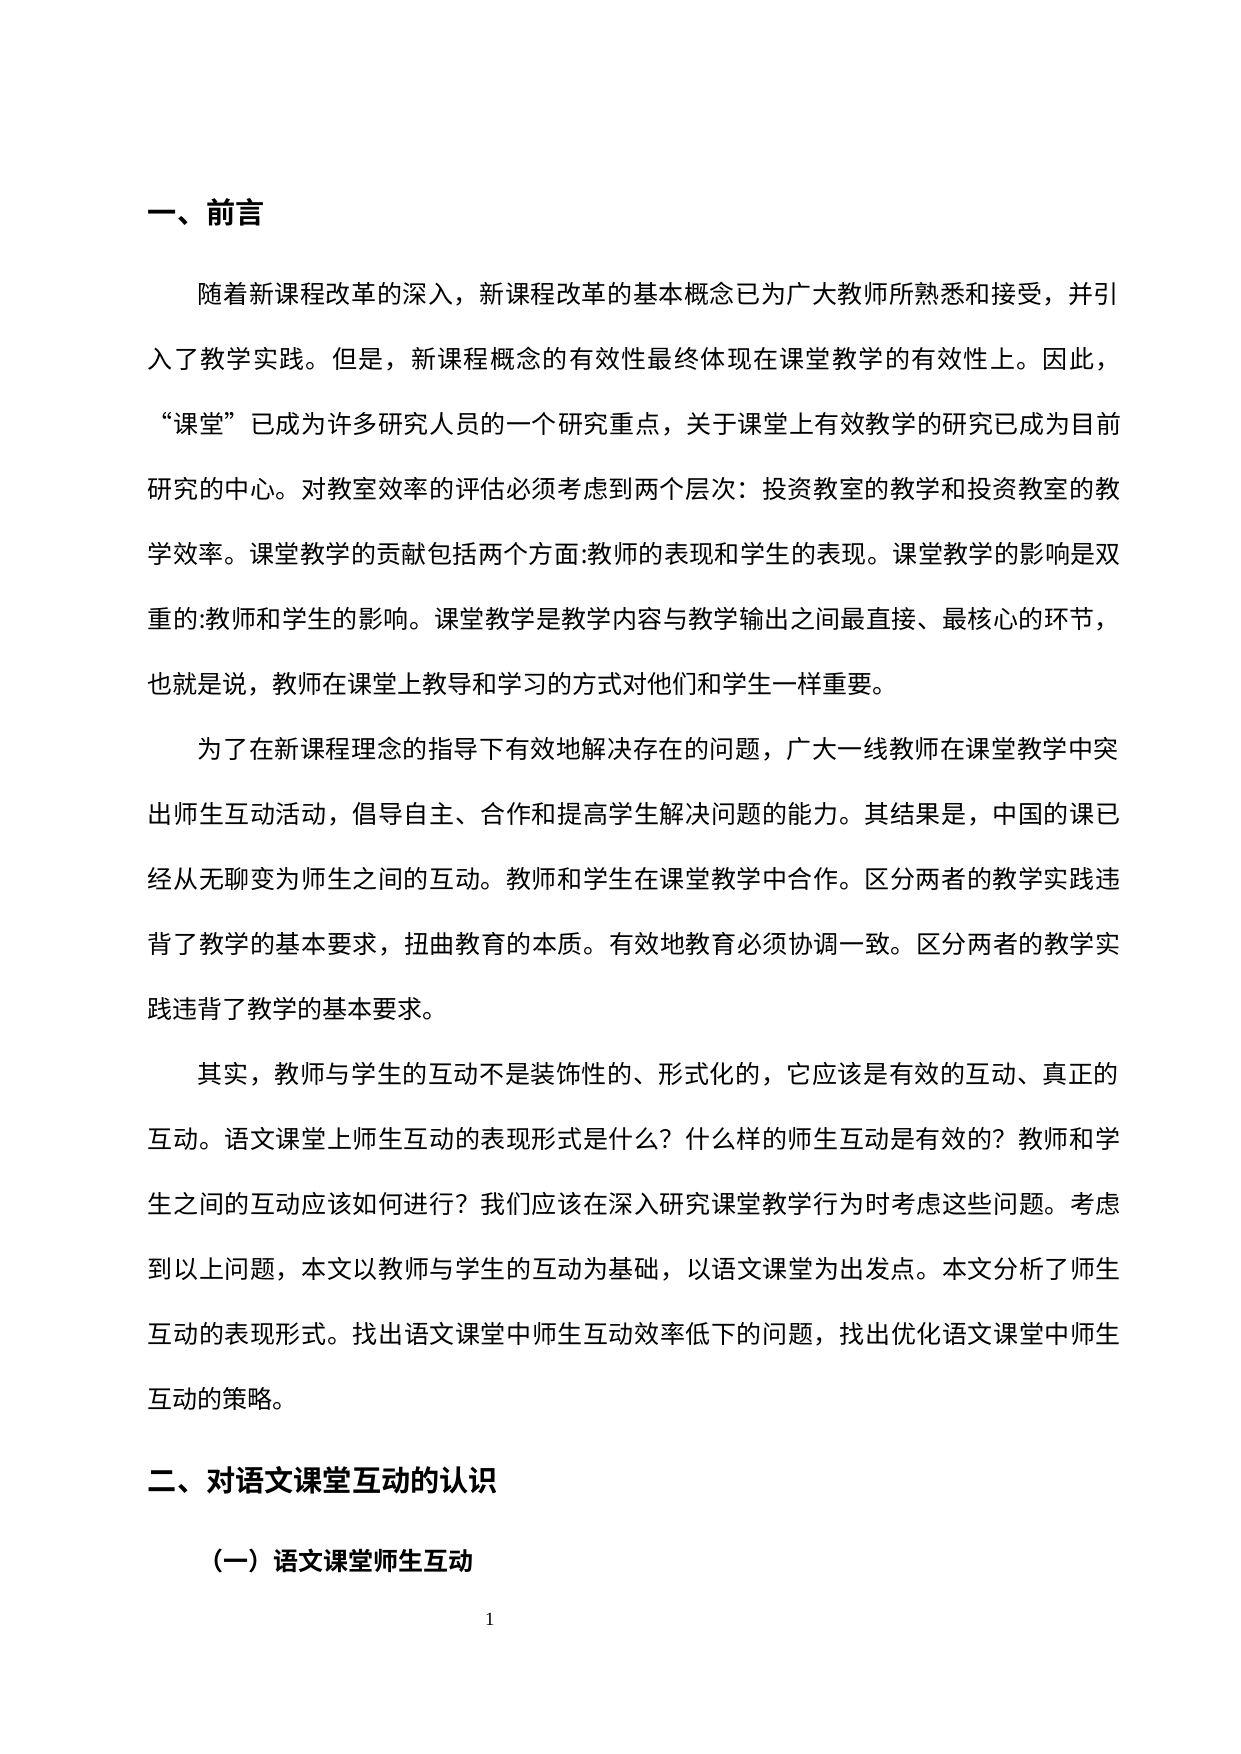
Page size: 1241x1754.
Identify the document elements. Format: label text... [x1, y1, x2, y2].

text （一）语文课堂师生互动 [148, 1527, 1122, 1592]
text 其实，教师与学生的互动不是装饰性的、形式化的，它应该是有效的互动、真正的互动。语文课堂上师生互动的表现形式是什么？什么样的师生互动是有效的？教师和学生之间的互动应该如何进行？我们应该在深入研究课堂教学行为时考虑这些问题。考虑到以上问题，本文以教师与学生的互动为基础，以语文课堂为出发点。本文分析了师生互动的表现形式。找出语文课堂中师生互动效率低下的问题，找出优化语文课堂中师生互动的策略。 [148, 1040, 1122, 1430]
text 随着新课程改革的深入，新课程改革的基本概念已为广大教师所熟悉和接受，并引入了教学实践。但是，新课程概念的有效性最终体现在课堂教学的有效性上。因此，“课堂”已成为许多研究人员的一个研究重点，关于课堂上有效教学的研究已成为目前研究的中心。对教室效率的评估必须考虑到两个层次：投资教室的教学和投资教室的教学效率。课堂教学的贡献包括两个方面:教师的表现和学生的表现。课堂教学的影响是双重的:教师和学生的影响。课堂教学是教学内容与教学输出之间最直接、最核心的环节，也就是说，教师在课堂上教导和学习的方式对他们和学生一样重要。 [148, 260, 1122, 715]
text 二、对语文课堂互动的认识 [148, 1446, 1122, 1511]
text 为了在新课程理念的指导下有效地解决存在的问题，广大一线教师在课堂教学中突出师生互动活动，倡导自主、合作和提高学生解决问题的能力。其结果是，中国的课已经从无聊变为师生之间的互动。教师和学生在课堂教学中合作。区分两者的教学实践违背了教学的基本要求，扭曲教育的本质。有效地教育必须协调一致。区分两者的教学实践违背了教学的基本要求。 [148, 715, 1122, 1040]
text 一、前言 [148, 179, 1122, 244]
